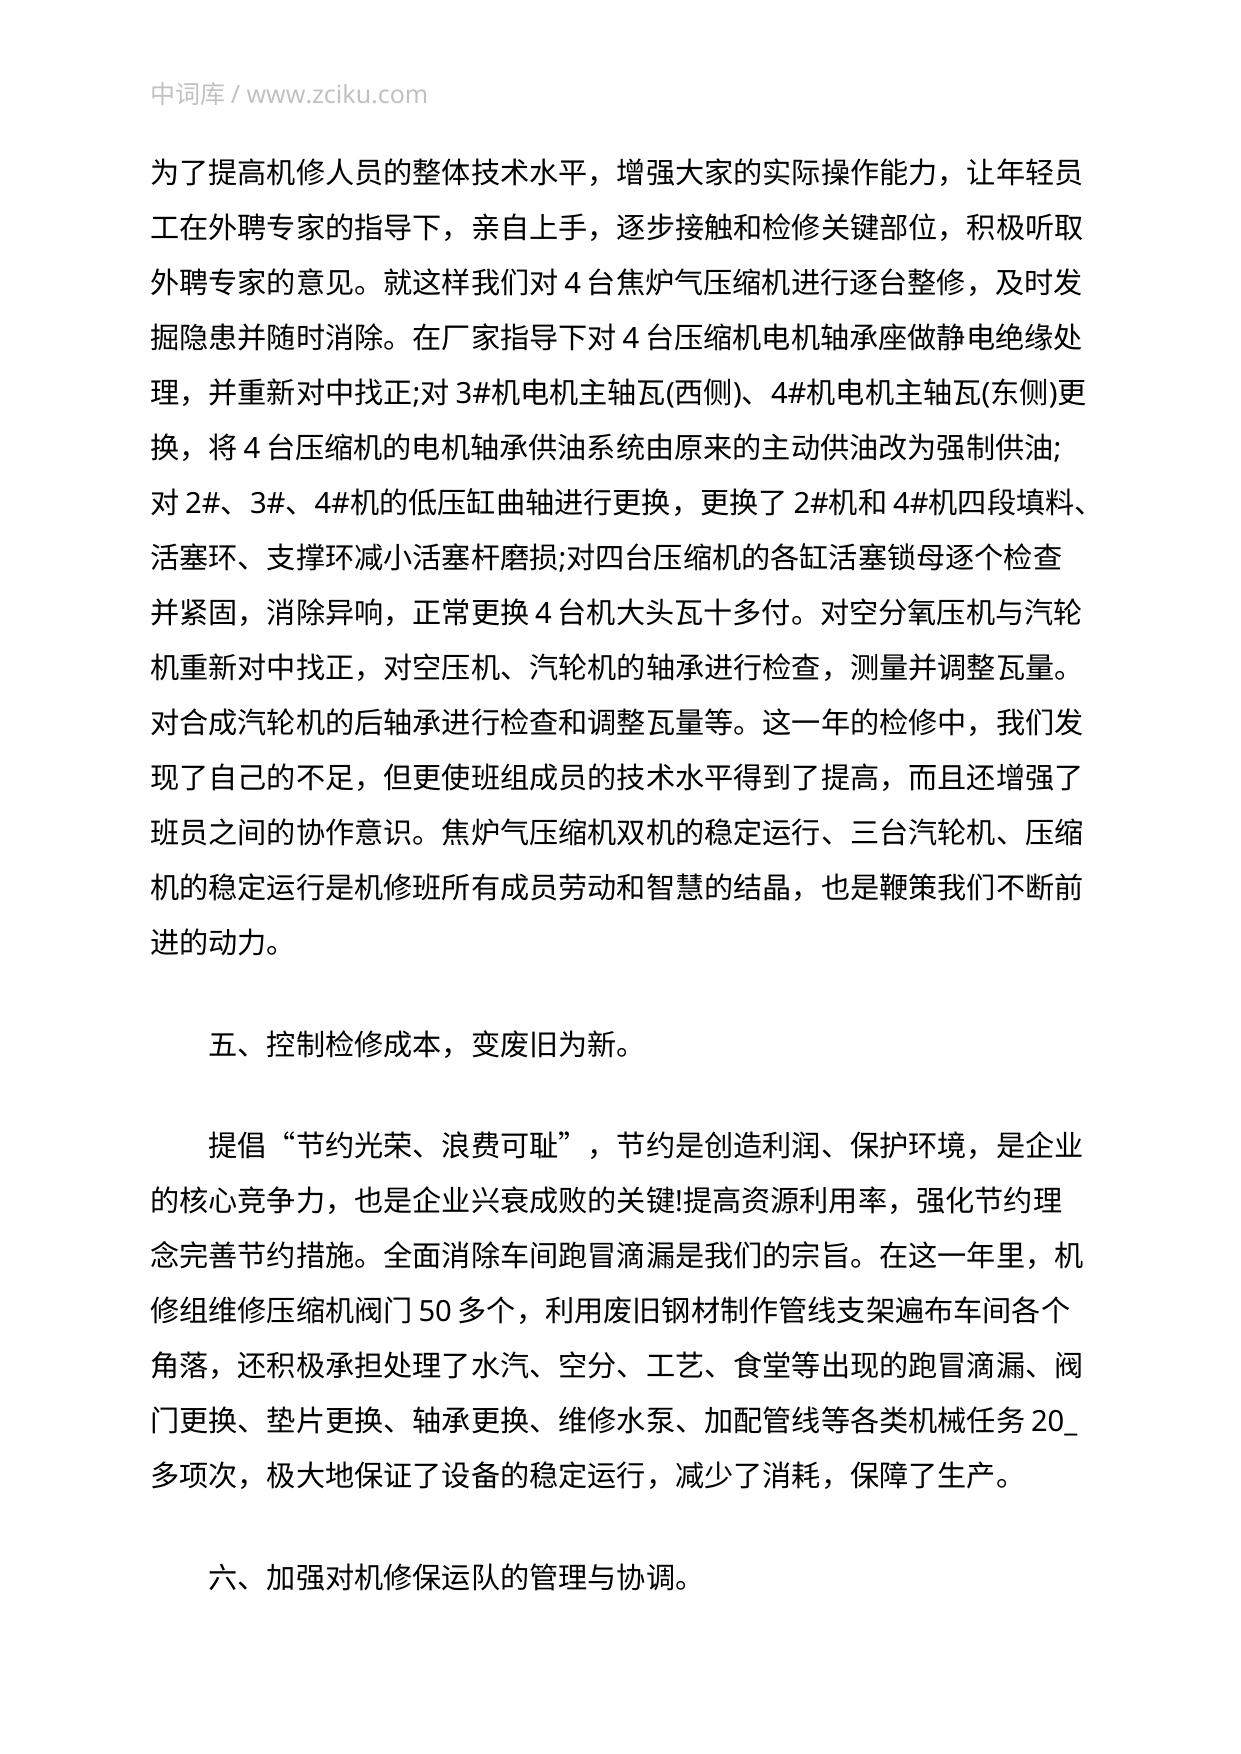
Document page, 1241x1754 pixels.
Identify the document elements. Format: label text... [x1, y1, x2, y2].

text 五、控制检修成本，变废旧为新。 [150, 1021, 1090, 1063]
text 提倡“节约光荣、浪费可耻”，节约是创造利润、保护环境，是企业的核心竞争力，也是企业兴衰成败的关键!提高资源利用率，强化节约理念完善节约措施。全面消除车间跑冒滴漏是我们的宗旨。在这一年里，机修组维修压缩机阀门50多个，利用废旧钢材制作管线支架遍布车间各个角落，还积极承担处理了水汽、空分、工艺、食堂等出现的跑冒滴漏、阀门更换、垫片更换、轴承更换、维修水泵、加配管线等各类机械任务20_多项次，极大地保证了设备的稳定运行，减少了消耗，保障了生产。 [150, 1123, 1090, 1495]
text 六、加强对机修保运队的管理与协调。 [150, 1554, 1090, 1597]
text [150, 150, 1090, 962]
